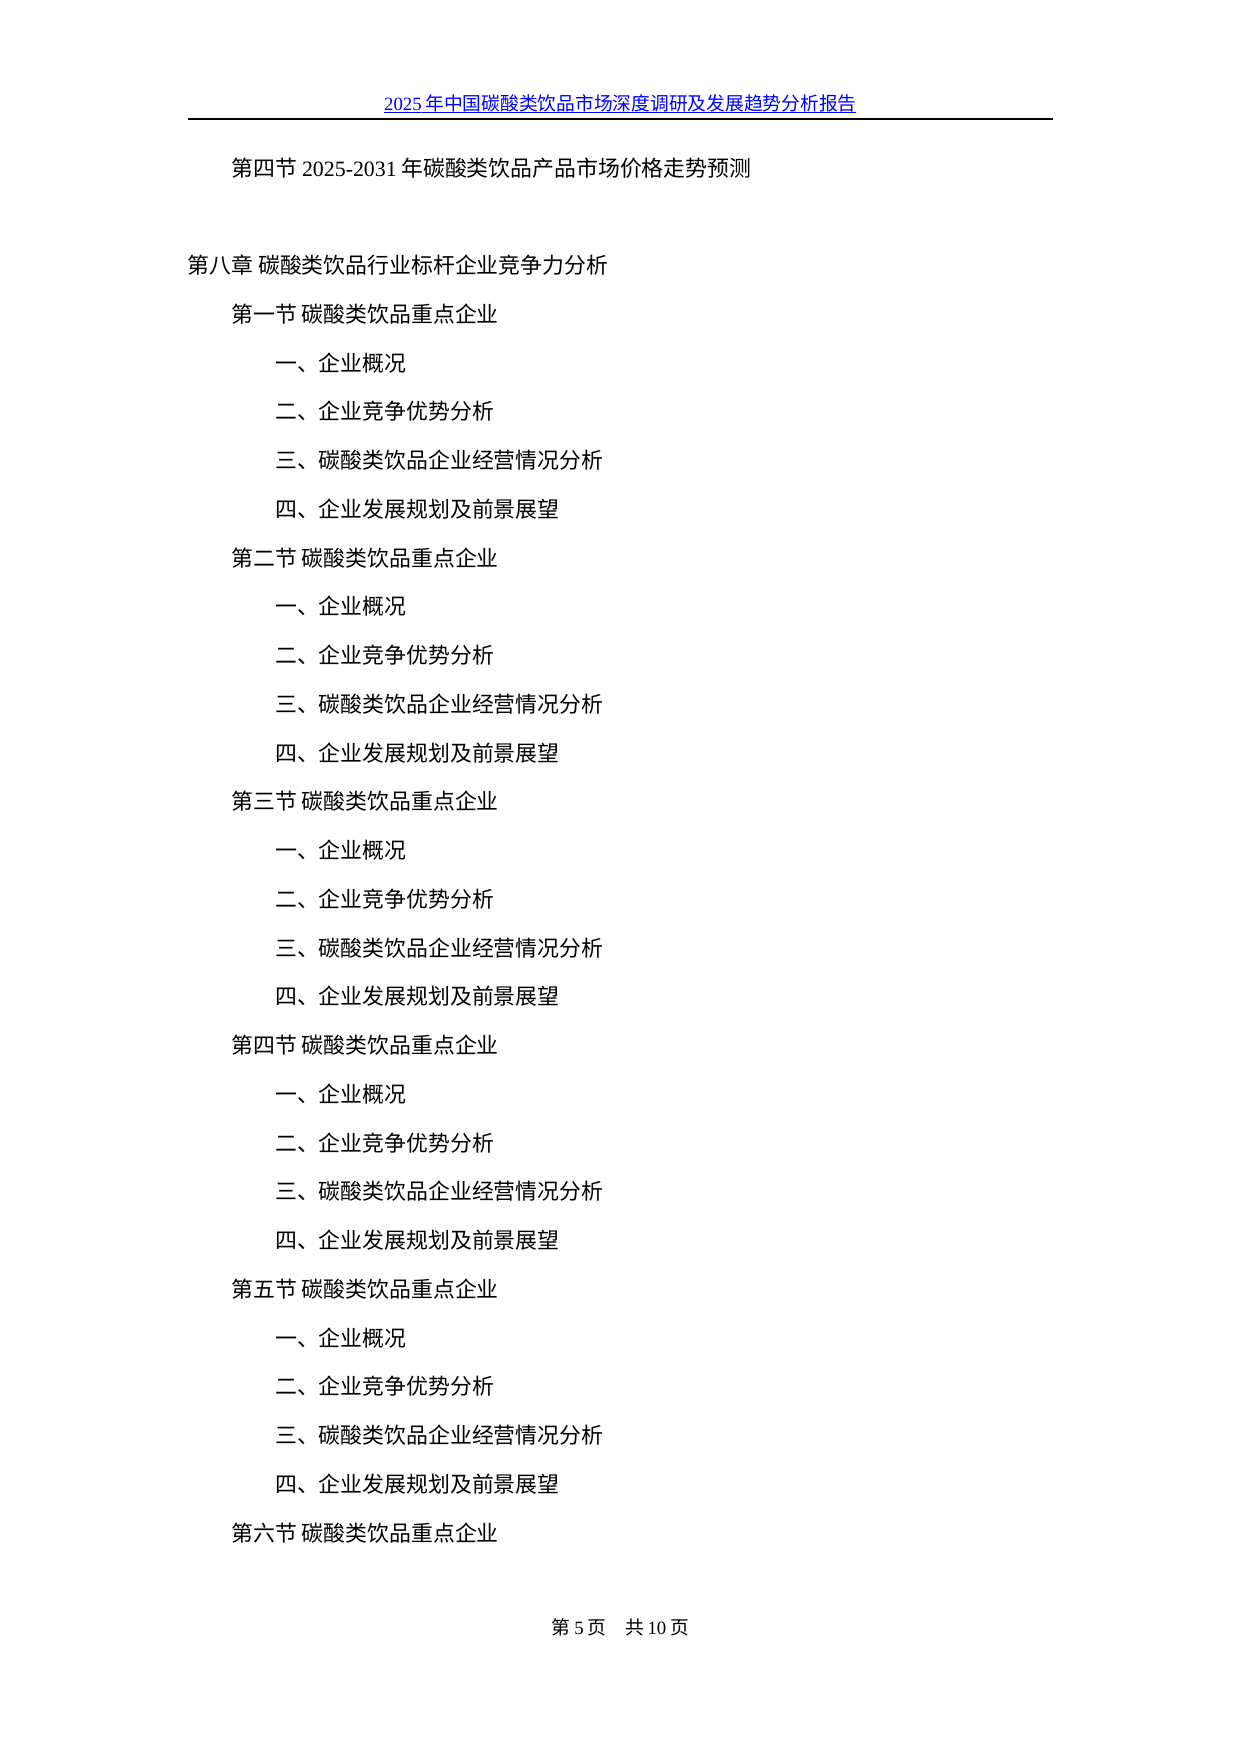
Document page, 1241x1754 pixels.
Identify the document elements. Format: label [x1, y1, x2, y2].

text [187, 150, 1053, 1548]
